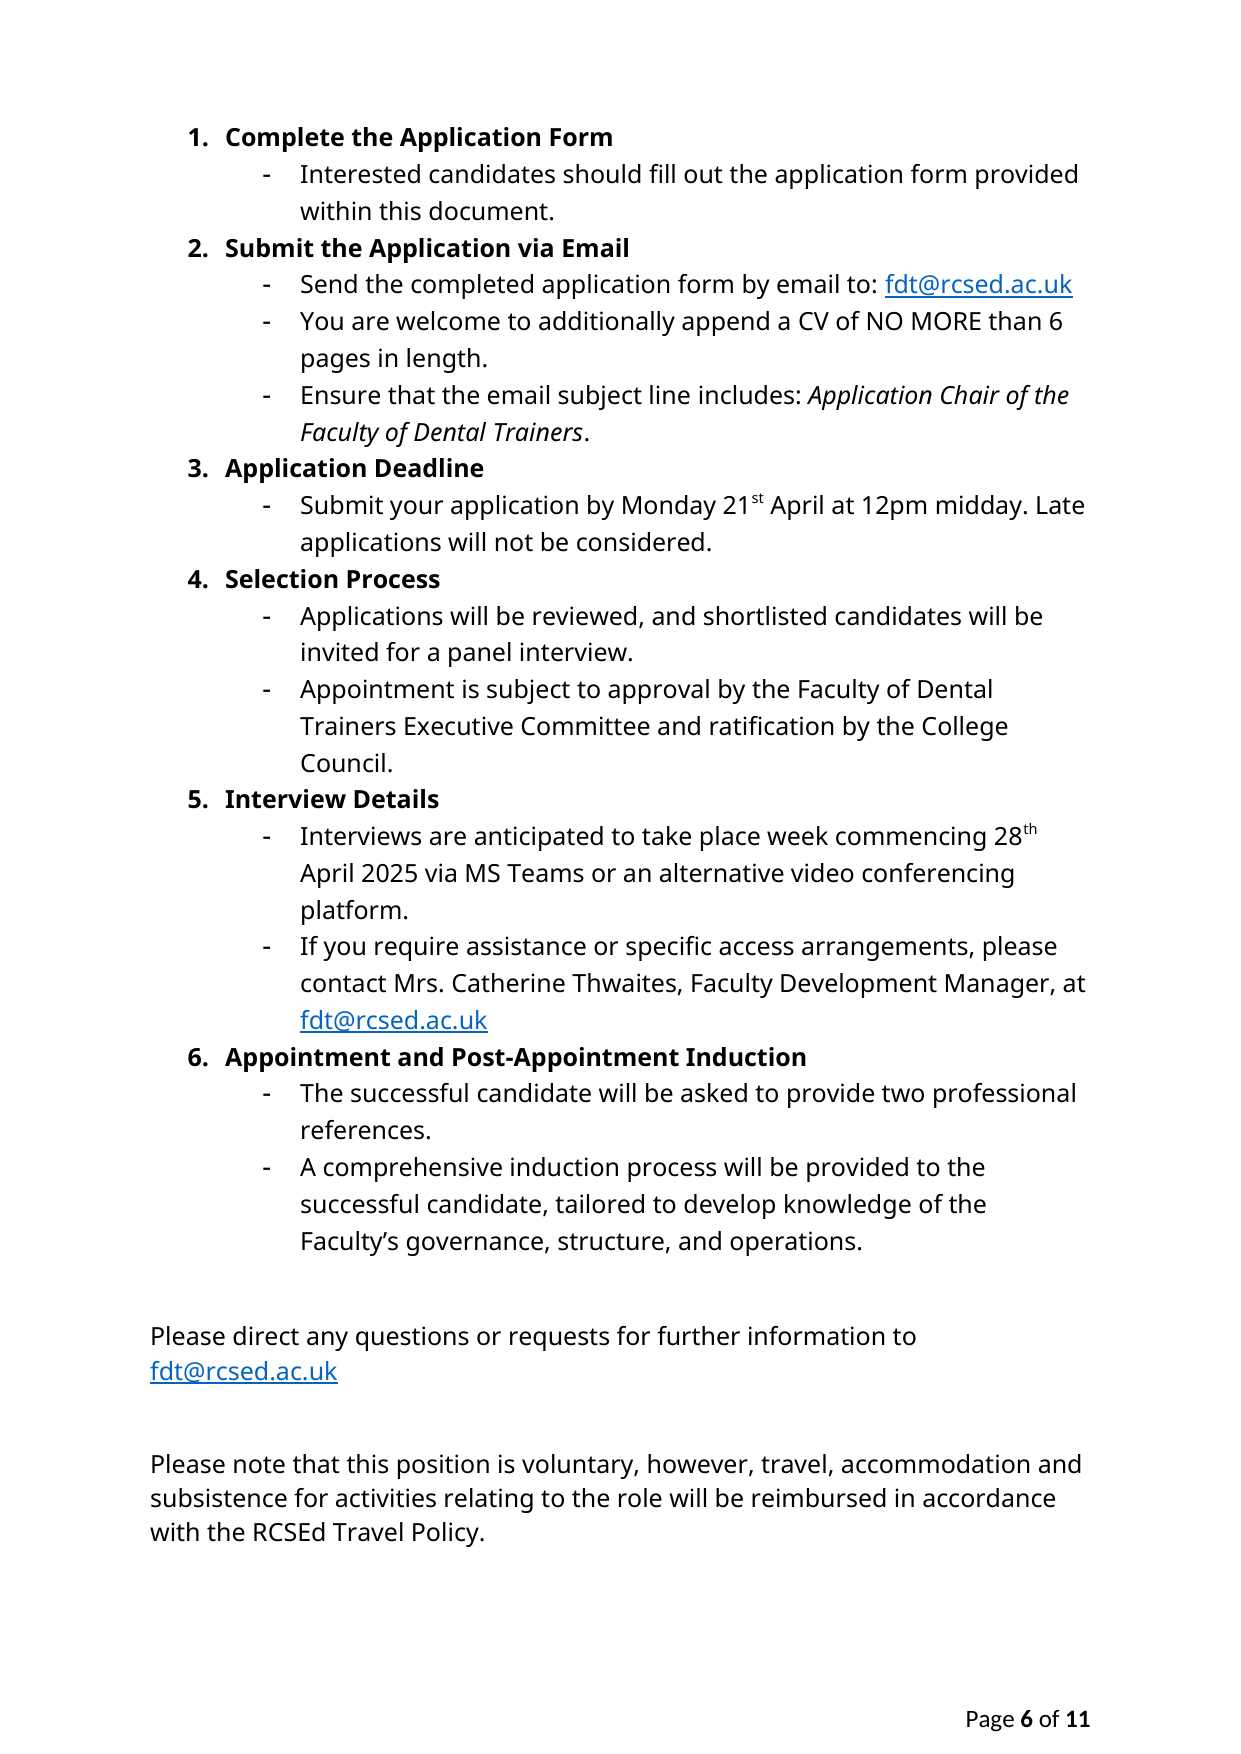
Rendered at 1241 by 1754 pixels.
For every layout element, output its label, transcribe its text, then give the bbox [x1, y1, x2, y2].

list Appointment and Post-Appointment Induction [187, 1039, 1090, 1073]
list The successful candidate will be asked to provide two professional references. [262, 1076, 1090, 1147]
list Submit your application by Monday 21st April at 12pm midday. Late applications will not be considered. [262, 488, 1090, 559]
list Submit the Application via Email [187, 230, 1090, 264]
list Interview Details [187, 782, 1090, 816]
list A comprehensive induction process will be provided to the successful candidate, tailored to develop knowledge of the Faculty’s governance, structure, and operations. [262, 1150, 1090, 1257]
list Appointment is subject to approval by the Faculty of Dental Trainers Executive Committee and ratification by the College Council. [262, 672, 1090, 779]
list Ensure that the email subject line includes: Application Chair of the Faculty of Dental Trainers. [262, 377, 1090, 448]
list You are welcome to additionally append a CV of NO MORE than 6 pages in length. [262, 304, 1090, 375]
list Interviews are anticipated to take place week commencing 28th April 2025 via MS Teams or an alternative video conferencing platform. [262, 819, 1090, 926]
list Complete the Application Form [187, 120, 1090, 154]
list If you require assistance or specific access arrangements, please contact Mrs. Catherine Thwaites, Faculty Development Manager, at fdt@rcsed.ac.uk [262, 929, 1090, 1037]
list Send the completed application form by email to: fdt@rcsed.ac.uk [262, 267, 1090, 301]
text Please direct any questions or requests for further information to fdt@rcsed.ac.uk [150, 1319, 1090, 1387]
list Applications will be reviewed, and shortlisted candidates will be invited for a panel interview. [262, 598, 1090, 669]
list Interested candidates should fill out the application form provided within this document. [262, 157, 1090, 228]
list Selection Process [187, 561, 1090, 595]
text Please note that this position is voluntary, however, travel, accommodation and subsistence for activities relating to the role will be reimbursed in accordance with the RCSEd Travel Policy. [150, 1446, 1090, 1548]
list Application Deadline [187, 451, 1090, 485]
